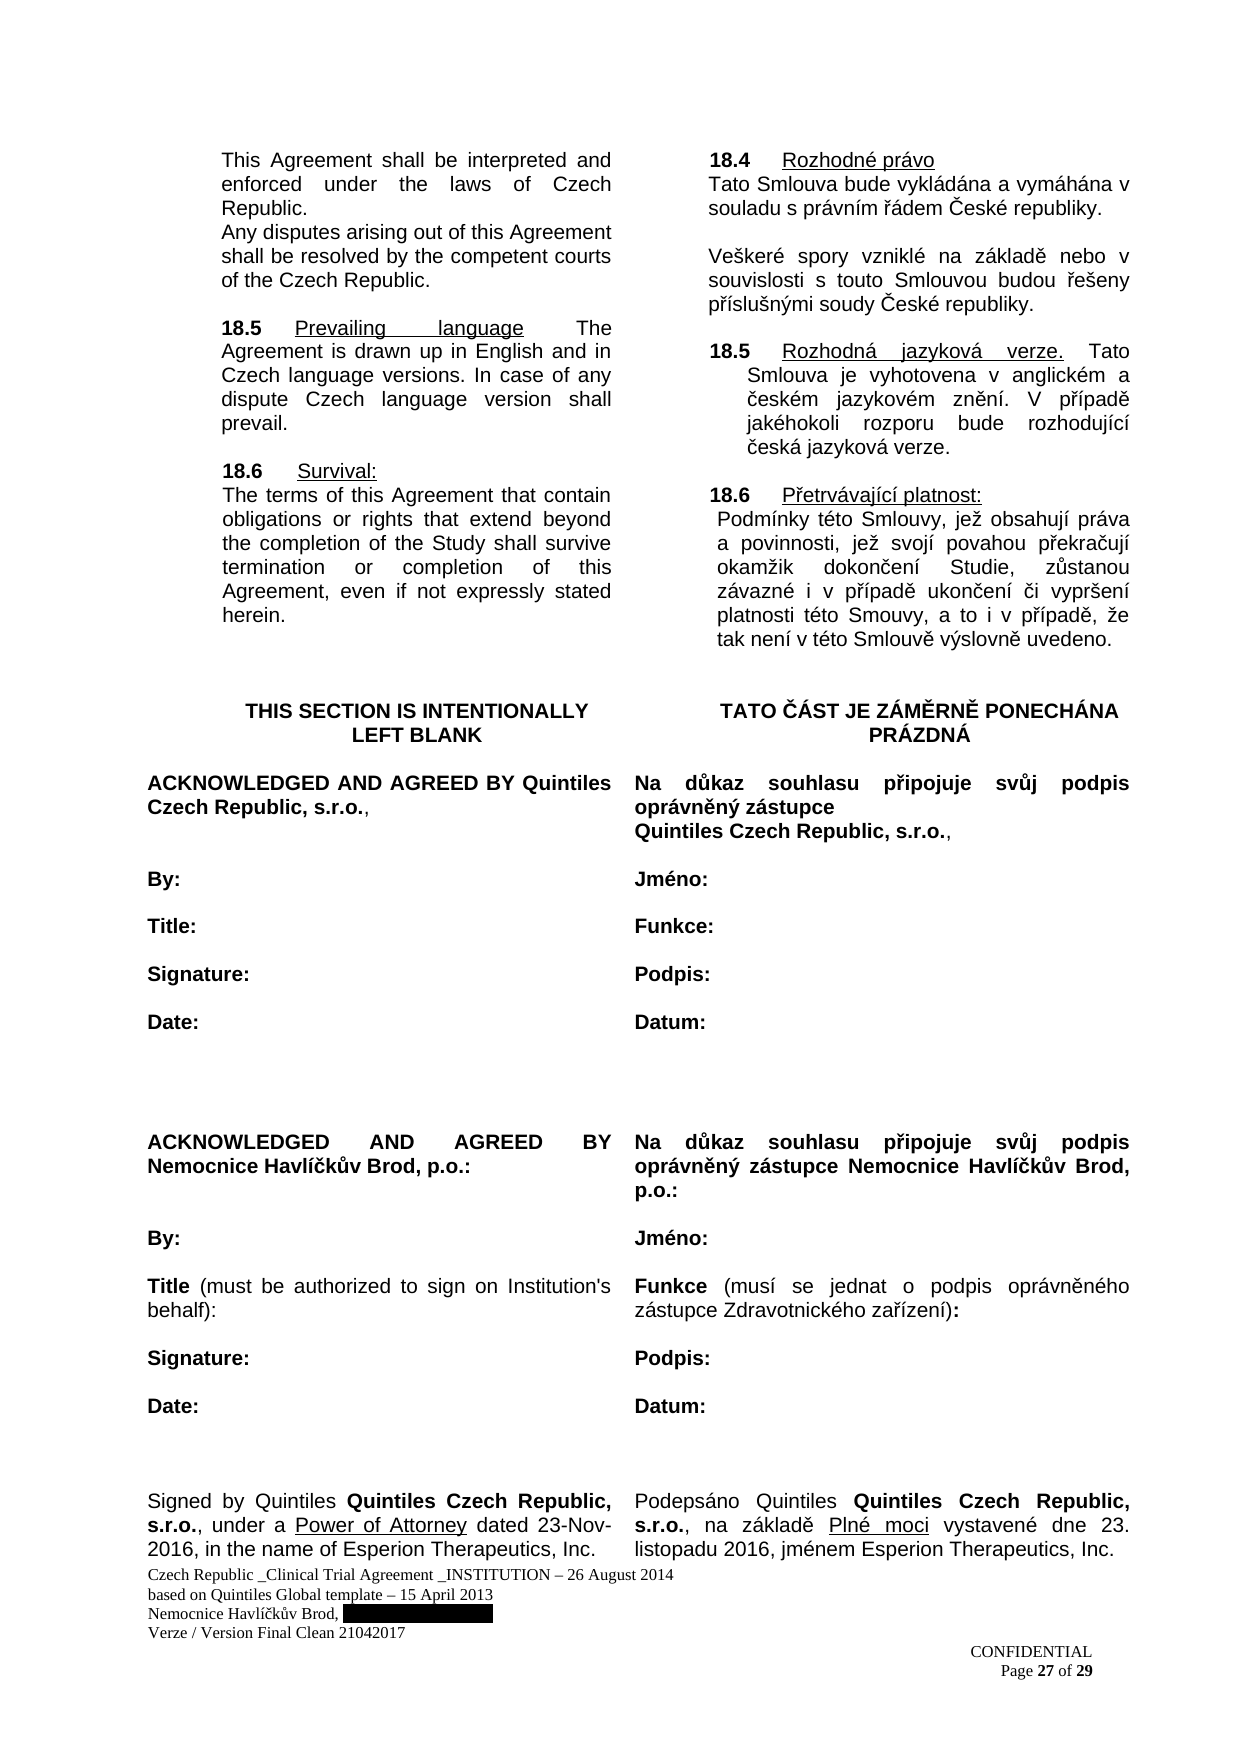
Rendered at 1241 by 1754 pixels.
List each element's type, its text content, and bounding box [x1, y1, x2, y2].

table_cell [623, 148, 1141, 675]
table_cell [136, 148, 623, 675]
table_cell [136, 771, 623, 1565]
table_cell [623, 771, 1141, 1565]
table_cell TATO ČÁST JE ZÁMĚRNĚ PONECHÁNA PRÁZDNÁ [623, 675, 1141, 771]
table_cell THIS SECTION IS INTENTIONALLY LEFT BLANK [136, 675, 623, 771]
